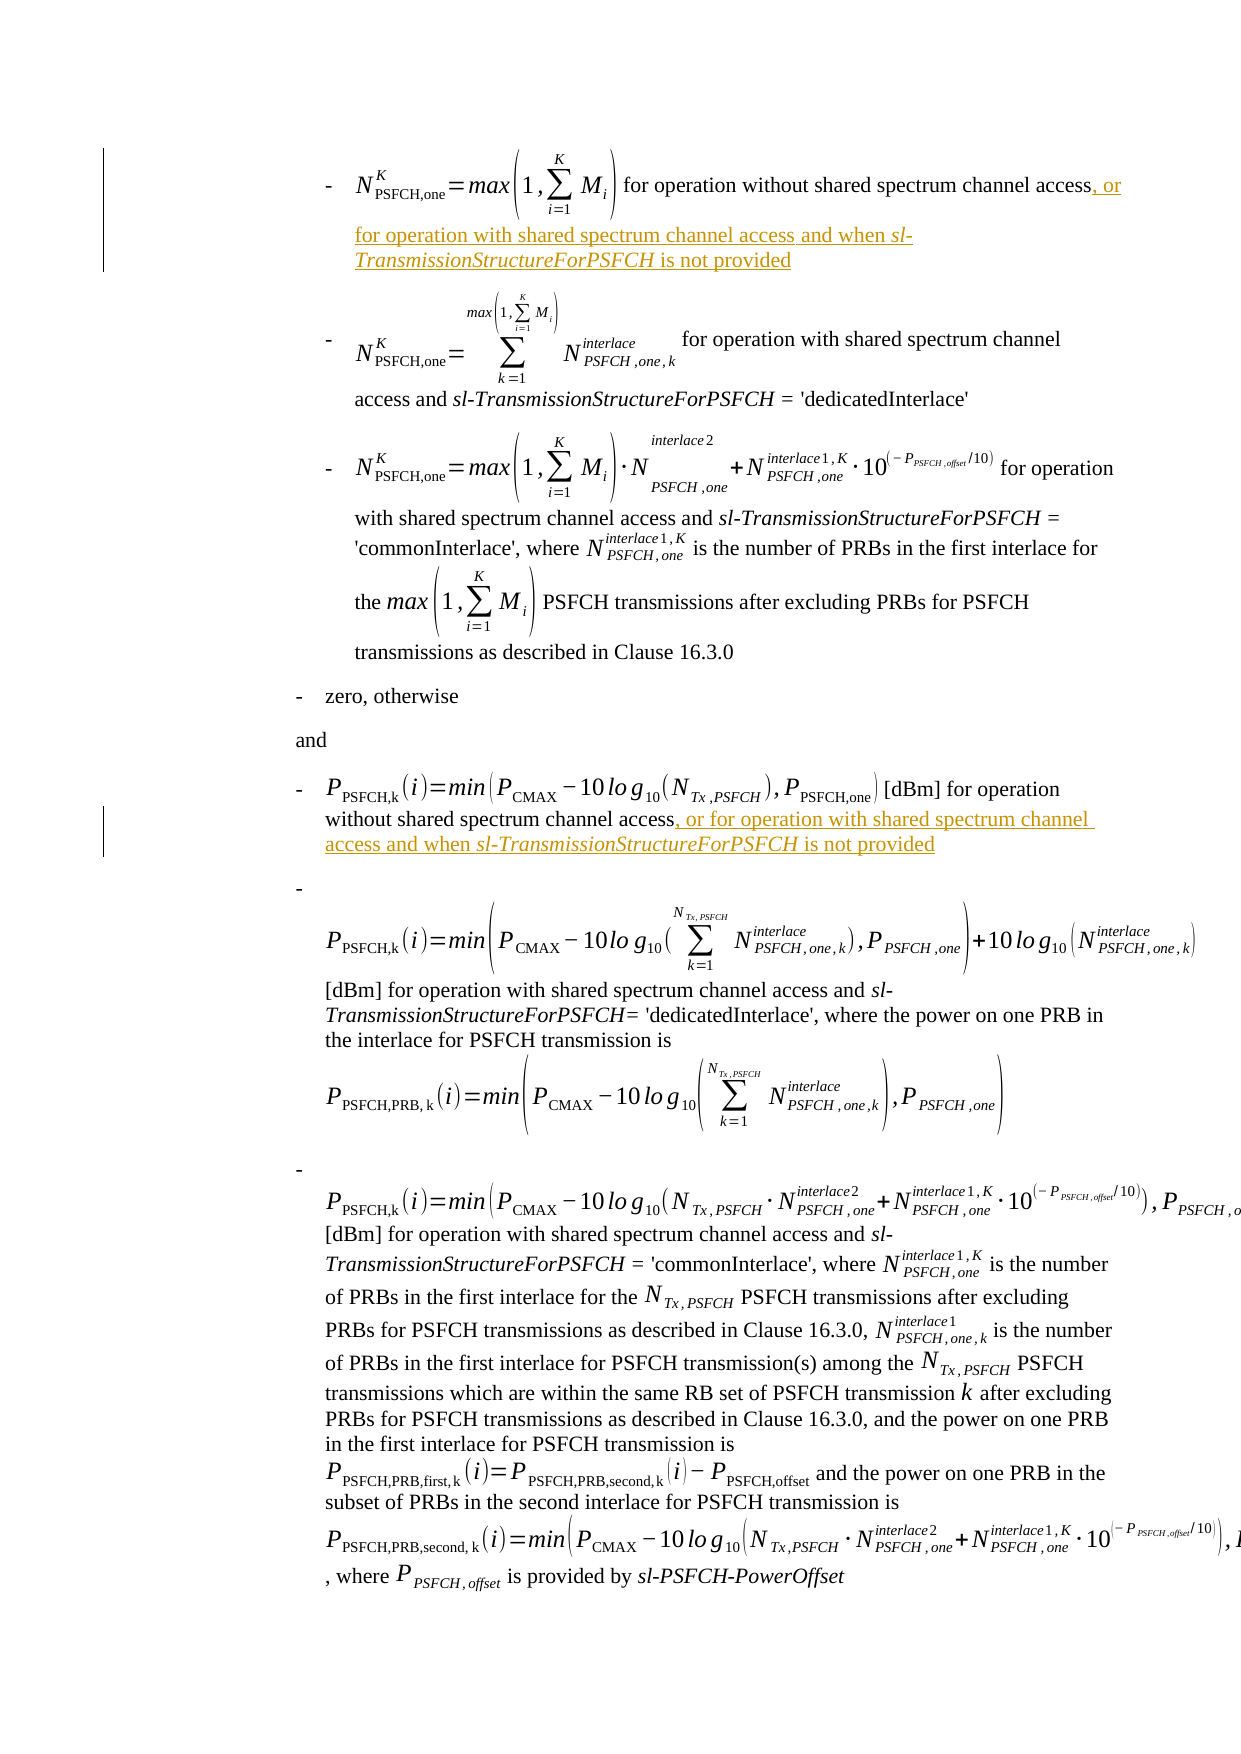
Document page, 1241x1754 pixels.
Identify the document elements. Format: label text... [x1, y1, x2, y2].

text - for operation with shared spectrum channel access and sl-TransmissionStructureForPSFCH = 'dedicatedInterlace' [325, 291, 1122, 411]
text - [dBm] for operation with shared spectrum channel access and sl-TransmissionStructureForPSFCH = 'commonInterlace', where is the number of PRBs in the first interlace for the PSFCH transmissions after excluding PRBs for PSFCH transmissions as described in Clause 16.3.0, is the number of PRBs in the first interlace for PSFCH transmission(s) among the PSFCH transmissions which are within the same RB set of PSFCH transmission after excluding PRBs for PSFCH transmissions as described in Clause 16.3.0, and the power on one PRB in the first interlace for PSFCH transmission is and the power on one PRB in the subset of PRBs in the second interlace for PSFCH transmission is , where is provided by sl-PSFCH-PowerOffset [295, 1156, 1122, 1591]
text - for operation without shared spectrum channel access [325, 148, 1122, 272]
text and [266, 727, 1122, 752]
text - zero, otherwise [295, 683, 1122, 708]
text - [dBm] for operation without shared spectrum channel access [295, 771, 1122, 857]
text - for operation with shared spectrum channel access and sl-TransmissionStructureForPSFCH = 'commonInterlace', where is the number of PRBs in the first interlace for the PSFCH transmissions after excluding PRBs for PSFCH transmissions as described in Clause 16.3.0 [325, 430, 1122, 664]
text - [dBm] for operation with shared spectrum channel access and sl-TransmissionStructureForPSFCH= 'dedicatedInterlace', where the power on one PRB in the interlace for PSFCH transmission is [295, 875, 1122, 1137]
